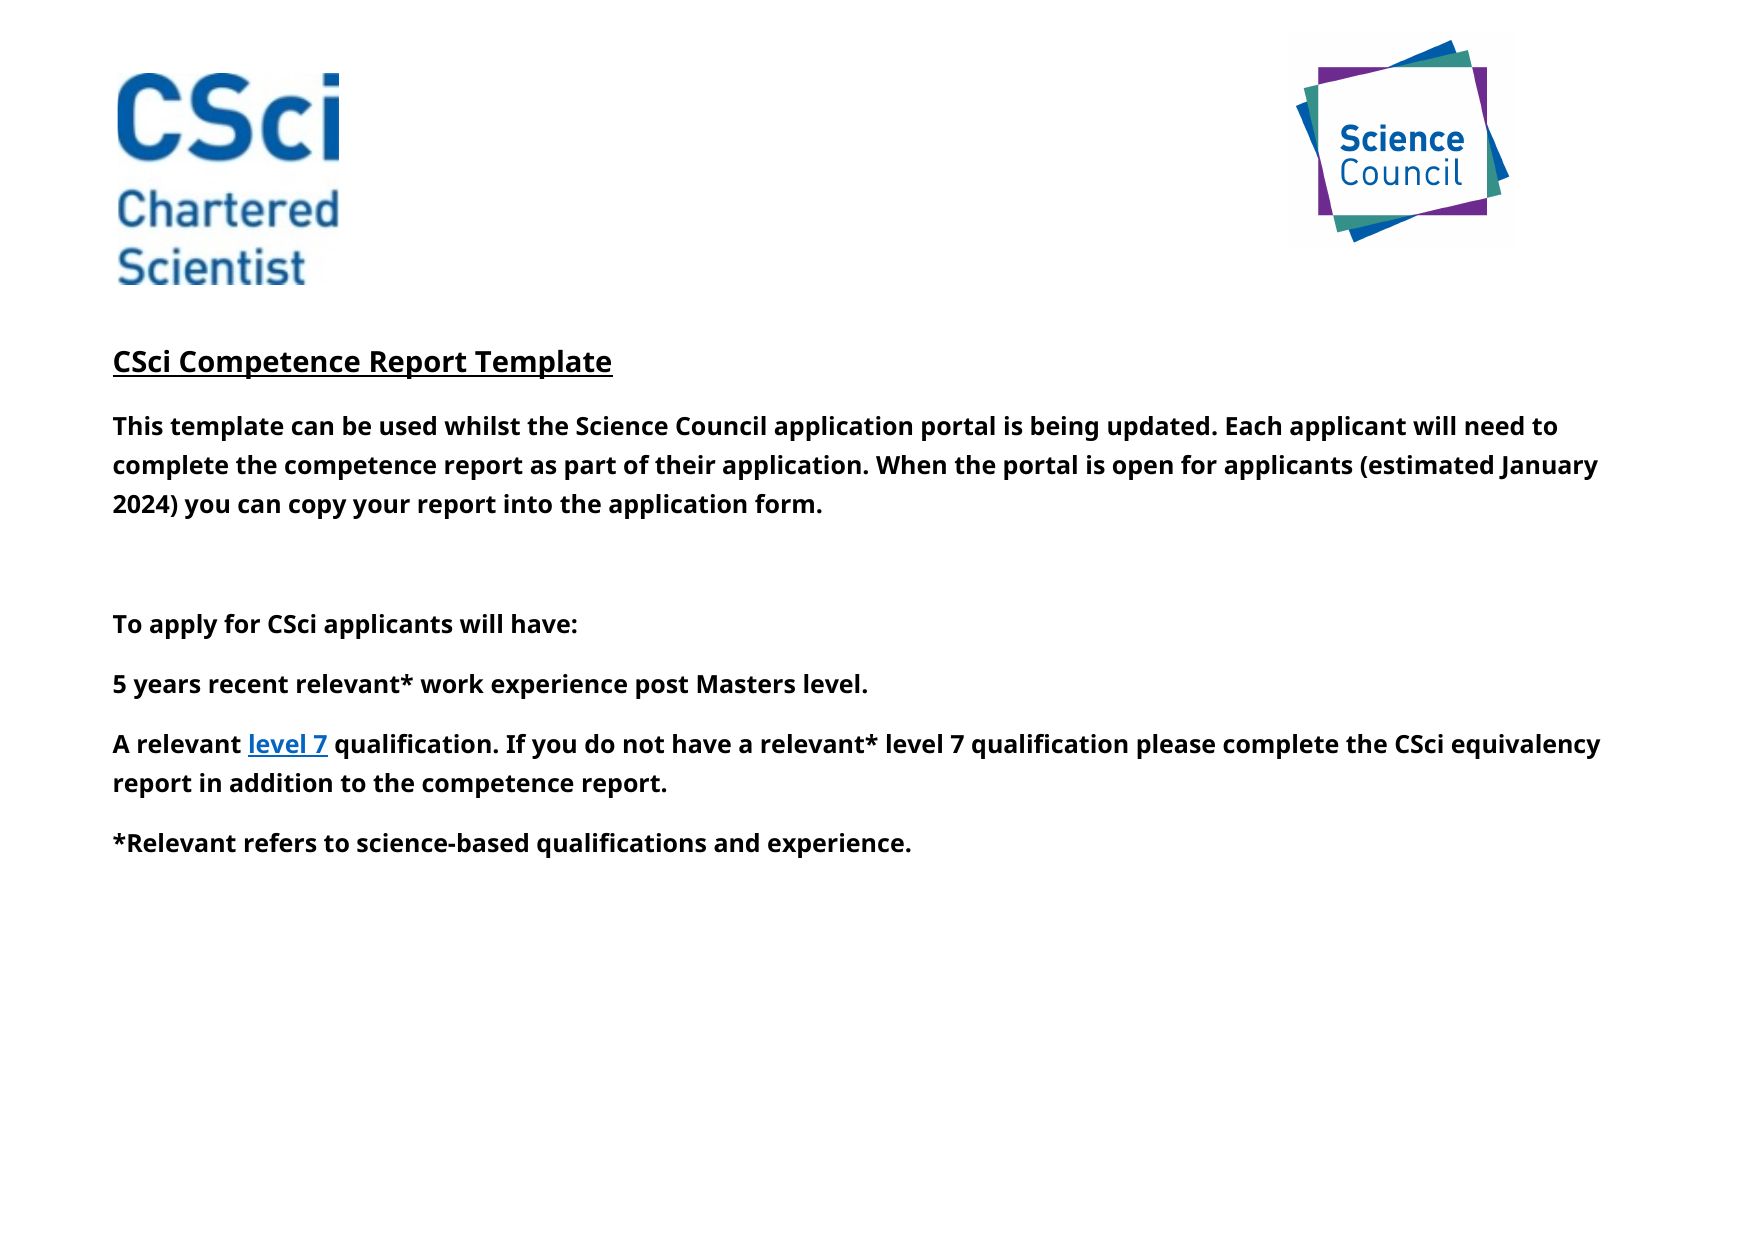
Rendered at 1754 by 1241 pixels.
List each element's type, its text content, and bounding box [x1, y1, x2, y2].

text This template can be used whilst the Science Council application portal is being updated. Each applicant will need to complete the competence report as part of their application. When the portal is open for applicants (estimated January 2024) you can copy your report into the application form. [112, 408, 1641, 521]
text *Relevant refers to science-based qualifications and experience. [112, 826, 1641, 860]
text CSci Competence Report Template [112, 342, 1641, 381]
text To apply for CSci applicants will have: [112, 606, 1641, 641]
text A relevant level 7 qualification. If you do not have a relevant* level 7 qualification please complete the CSci equivalency report in addition to the competence report. [112, 726, 1641, 800]
picture [117, 73, 339, 285]
picture [1289, 33, 1516, 249]
text 5 years recent relevant* work experience post Masters level. [112, 666, 1641, 701]
